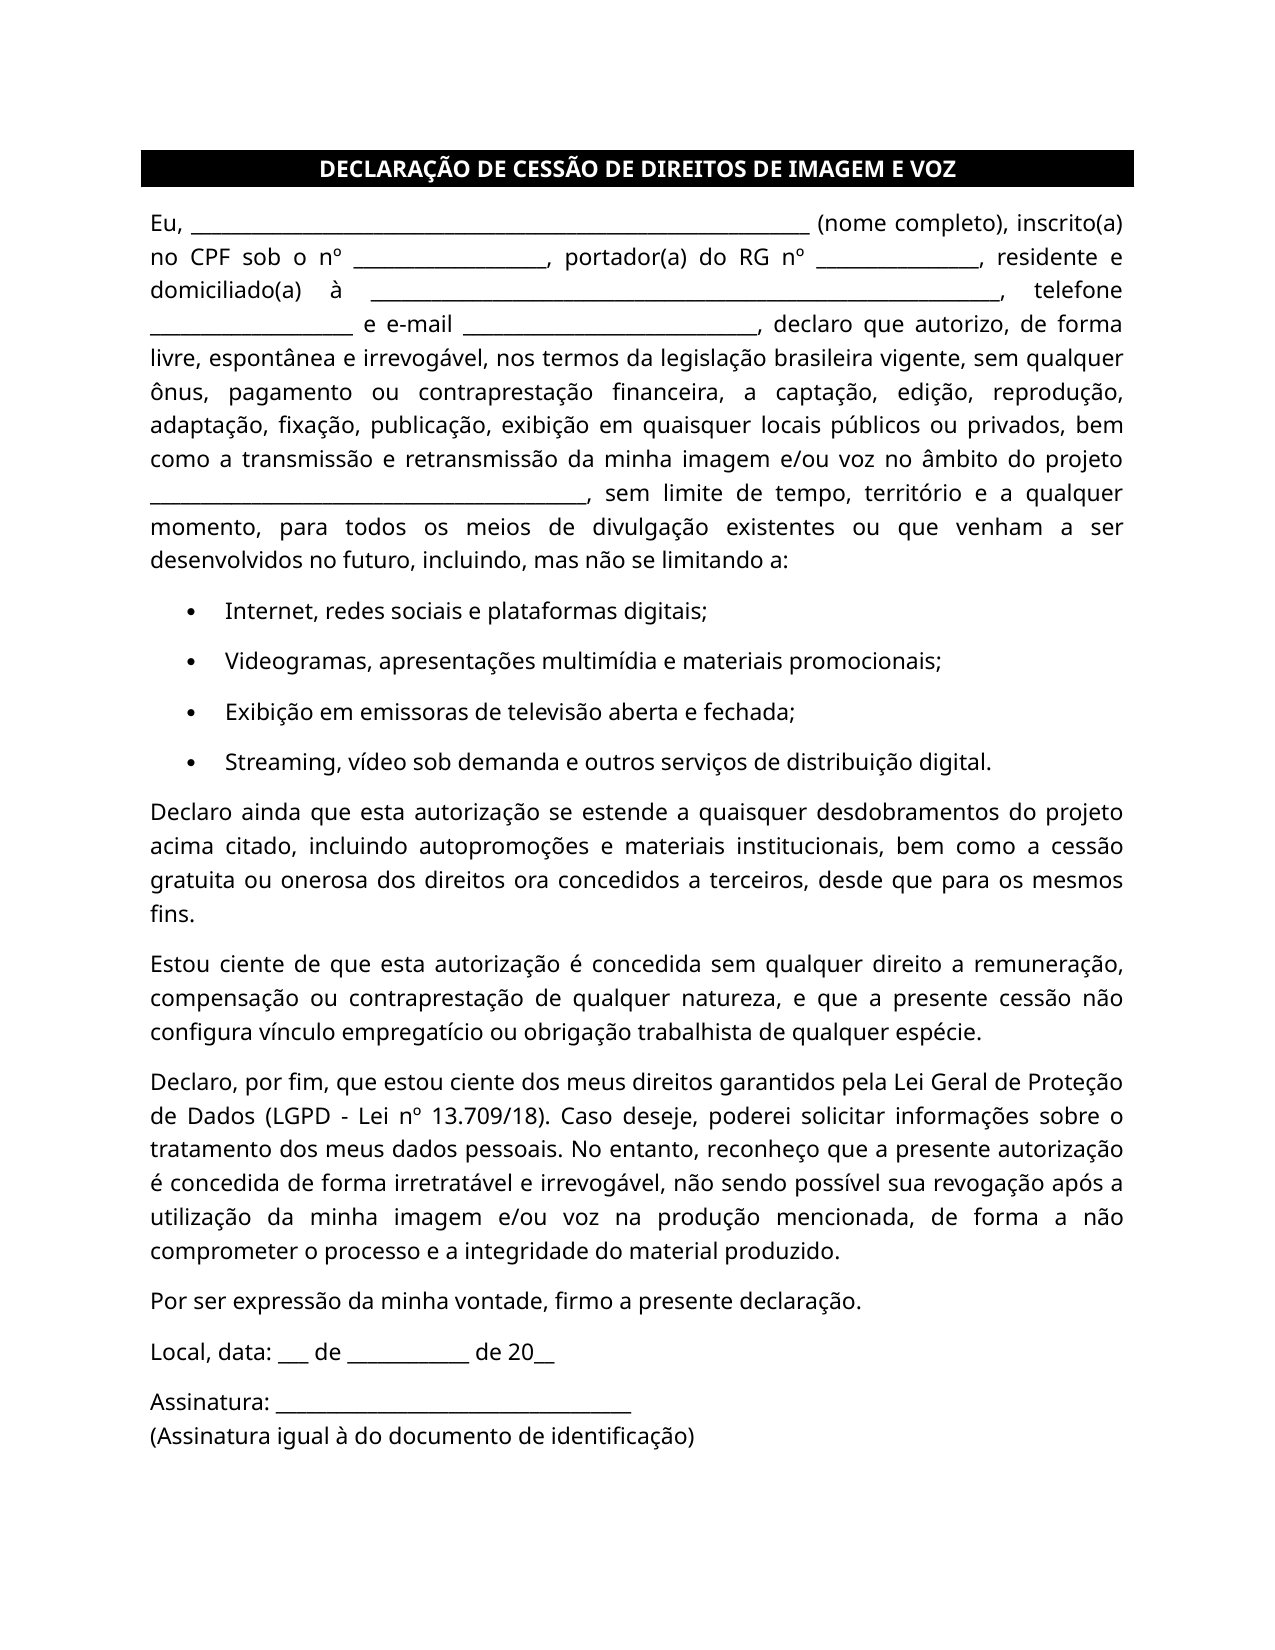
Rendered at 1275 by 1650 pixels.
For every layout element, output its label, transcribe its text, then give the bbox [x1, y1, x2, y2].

list Streaming, vídeo sob demanda e outros serviços de distribuição digital. [187, 746, 1125, 777]
text DECLARAÇÃO DE CESSÃO DE DIREITOS DE IMAGEM E VOZ [142, 151, 1133, 186]
text Por ser expressão da minha vontade, firmo a presente declaração. [150, 1285, 1125, 1316]
text Estou ciente de que esta autorização é concedida sem qualquer direito a remuneração, compensação ou contraprestação de qualquer natureza, e que a presente cessão não configura vínculo empregatício ou obrigação trabalhista de qualquer espécie. [150, 948, 1125, 1047]
text Declaro, por fim, que estou ciente dos meus direitos garantidos pela Lei Geral de Proteção de Dados (LGPD - Lei nº 13.709/18). Caso deseje, poderei solicitar informações sobre o tratamento dos meus dados pessoais. No entanto, reconheço que a presente autorização é concedida de forma irretratável e irrevogável, não sendo possível sua revogação após a utilização da minha imagem e/ou voz na produção mencionada, de forma a não comprometer o processo e a integridade do material produzido. [150, 1066, 1125, 1266]
list Videogramas, apresentações multimídia e materiais promocionais; [187, 645, 1125, 676]
text Local, data: ___ de ____________ de 20__ [150, 1335, 1125, 1367]
text Eu, _____________________________________________________________ (nome completo), inscrito(a) no CPF sob o nº ___________________, portador(a) do RG nº ________________, residente e domiciliado(a) à ______________________________________________________________, telefone ____________________ e e-mail _____________________________, declaro que autorizo, de forma livre, espontânea e irrevogável, nos termos da legislação brasileira vigente, sem qualquer ônus, pagamento ou contraprestação financeira, a captação, edição, reprodução, adaptação, fixação, publicação, exibição em quaisquer locais públicos ou privados, bem como a transmissão e retransmissão da minha imagem e/ou voz no âmbito do projeto ___________________________________________, sem limite de tempo, território e a qualquer momento, para todos os meios de divulgação existentes ou que venham a ser desenvolvidos no futuro, incluindo, mas não se limitando a: [150, 207, 1125, 575]
list Exibição em emissoras de televisão aberta e fechada; [187, 695, 1125, 727]
text Declaro ainda que esta autorização se estende a quaisquer desdobramentos do projeto acima citado, incluindo autopromoções e materiais institucionais, bem como a cessão gratuita ou onerosa dos direitos ora concedidos a terceiros, desde que para os mesmos fins. [150, 796, 1125, 929]
text Assinatura: ___________________________________ (Assinatura igual à do documento de identificação) [150, 1386, 1125, 1451]
list Internet, redes sociais e plataformas digitais; [187, 594, 1125, 626]
